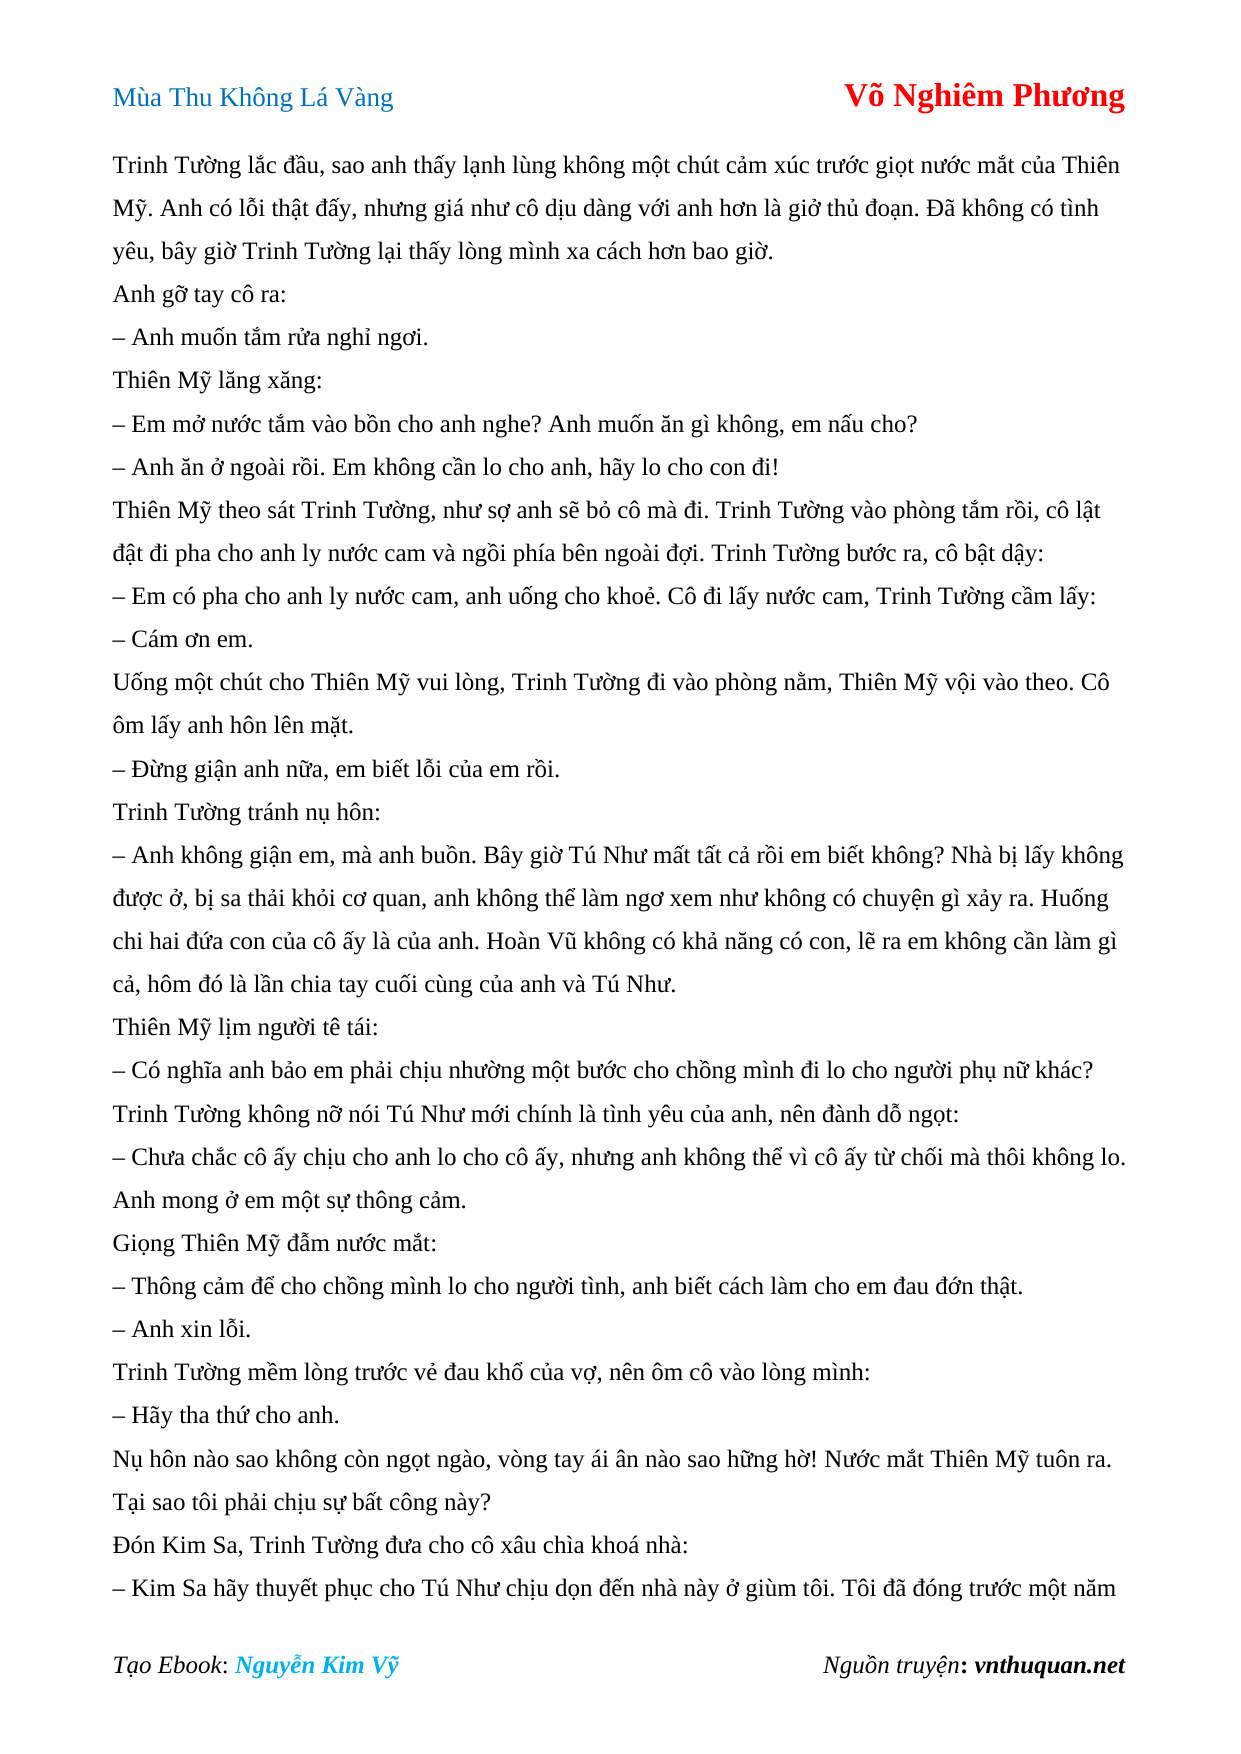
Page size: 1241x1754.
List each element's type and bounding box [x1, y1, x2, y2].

text [112, 150, 1128, 1602]
